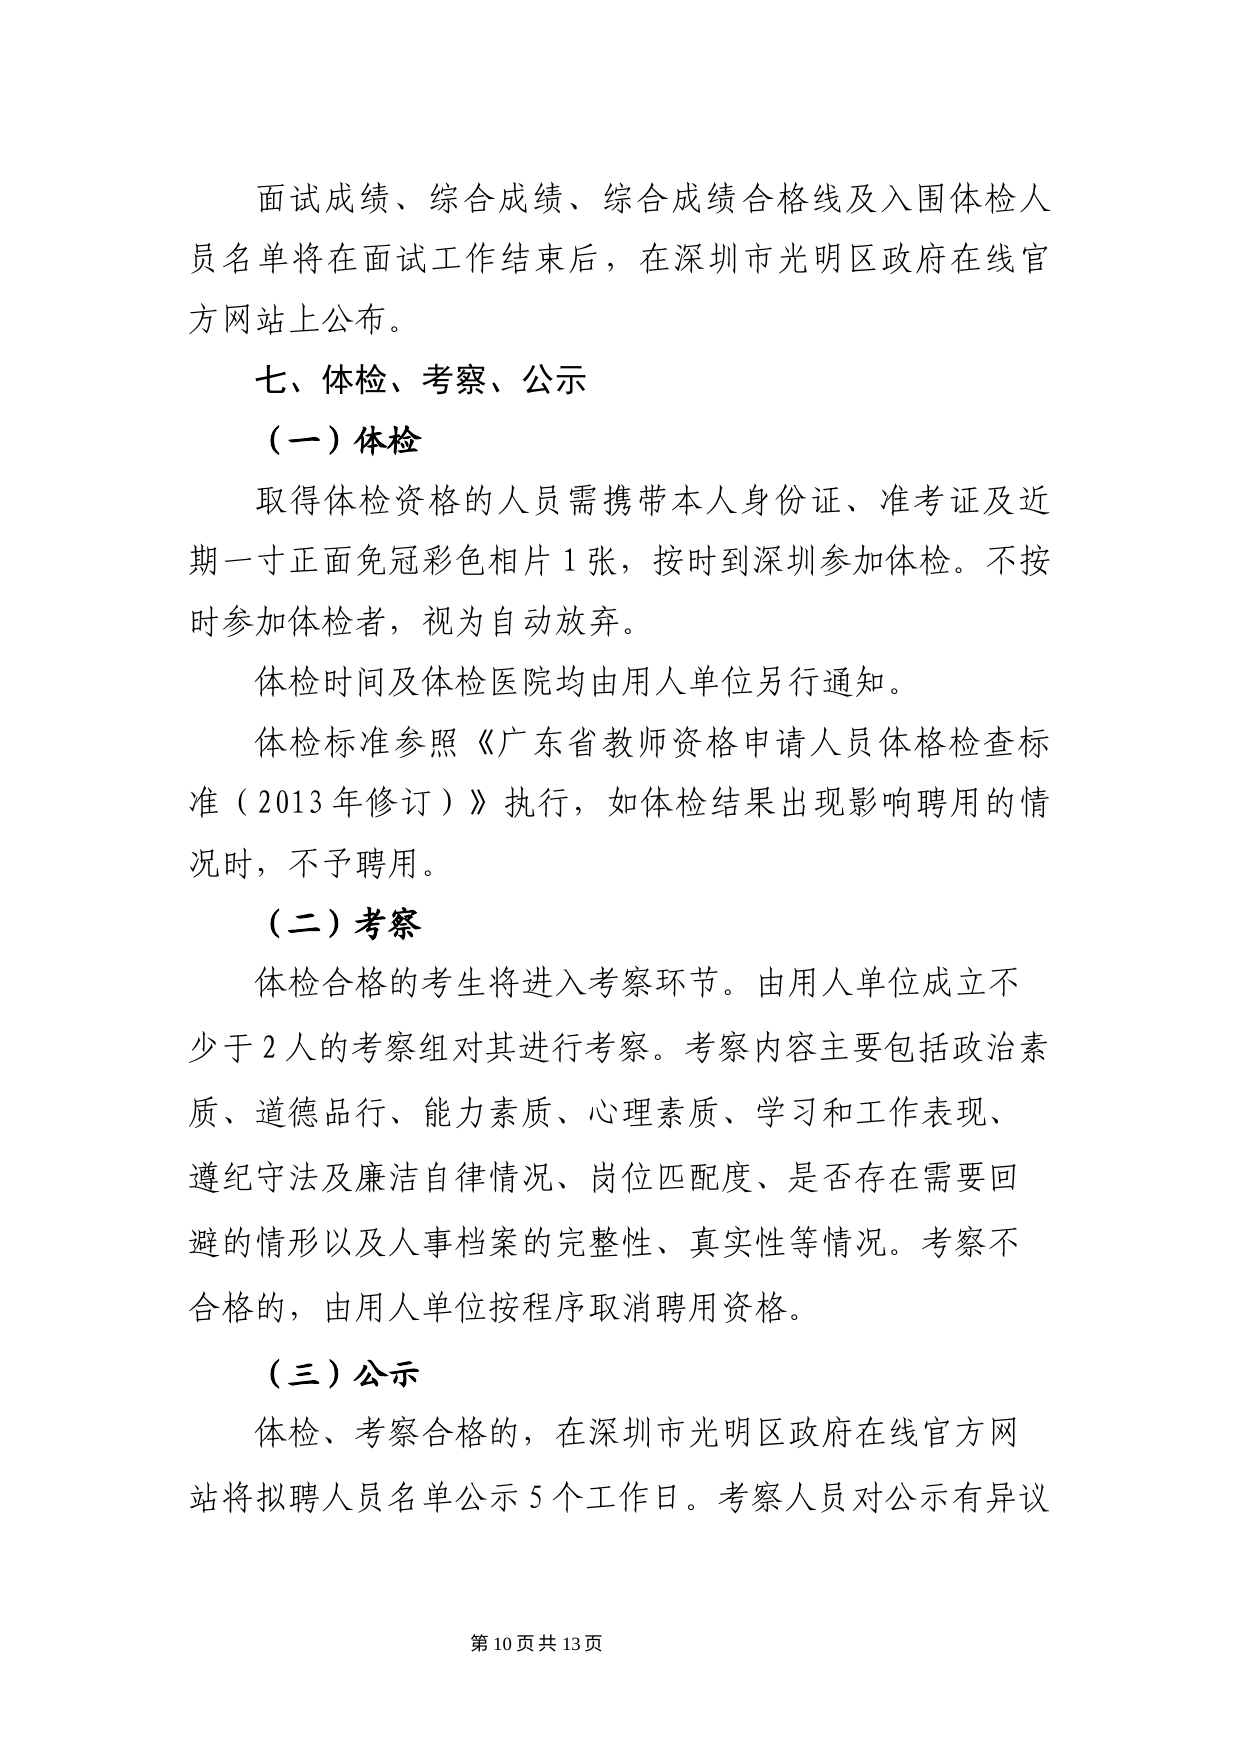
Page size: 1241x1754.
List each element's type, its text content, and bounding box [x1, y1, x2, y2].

text 取得体检资格的人员需携带本人身份证、准考证及近期一寸正面免冠彩色相片1张，按时到深圳参加体检。不按时参加体检者，视为自动放弃。 [187, 464, 1053, 645]
text 体检时间及体检医院均由用人单位另行通知。 [187, 645, 1053, 706]
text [187, 1398, 1053, 1528]
text （二）考察 [187, 887, 1053, 947]
text 面试成绩、综合成绩、综合成绩合格线及入围体检人员名单将在面试工作结束后，在深圳市光明区政府在线官方网站上公布。 [187, 162, 1053, 343]
text 体检标准参照《广东省教师资格申请人员体格检查标准（2013年修订）》执行，如体检结果出现影响聘用的情况时，不予聘用。 [187, 706, 1053, 887]
text 体检合格的考生将进入考察环节。由用人单位成立不少于2人的考察组对其进行考察。考察内容主要包括政治素质、道德品行、能力素质、心理素质、学习和工作表现、遵纪守法及廉洁自律情况、岗位匹配度、是否存在需要回避的情形以及人事档案的完整性、真实性等情况。考察不合格的，由用人单位按程序取消聘用资格。 [187, 947, 1053, 1337]
text （一）体检 [187, 404, 1053, 464]
text （三）公示 [187, 1337, 1053, 1398]
text 七、体检、考察、公示 [187, 343, 1053, 404]
